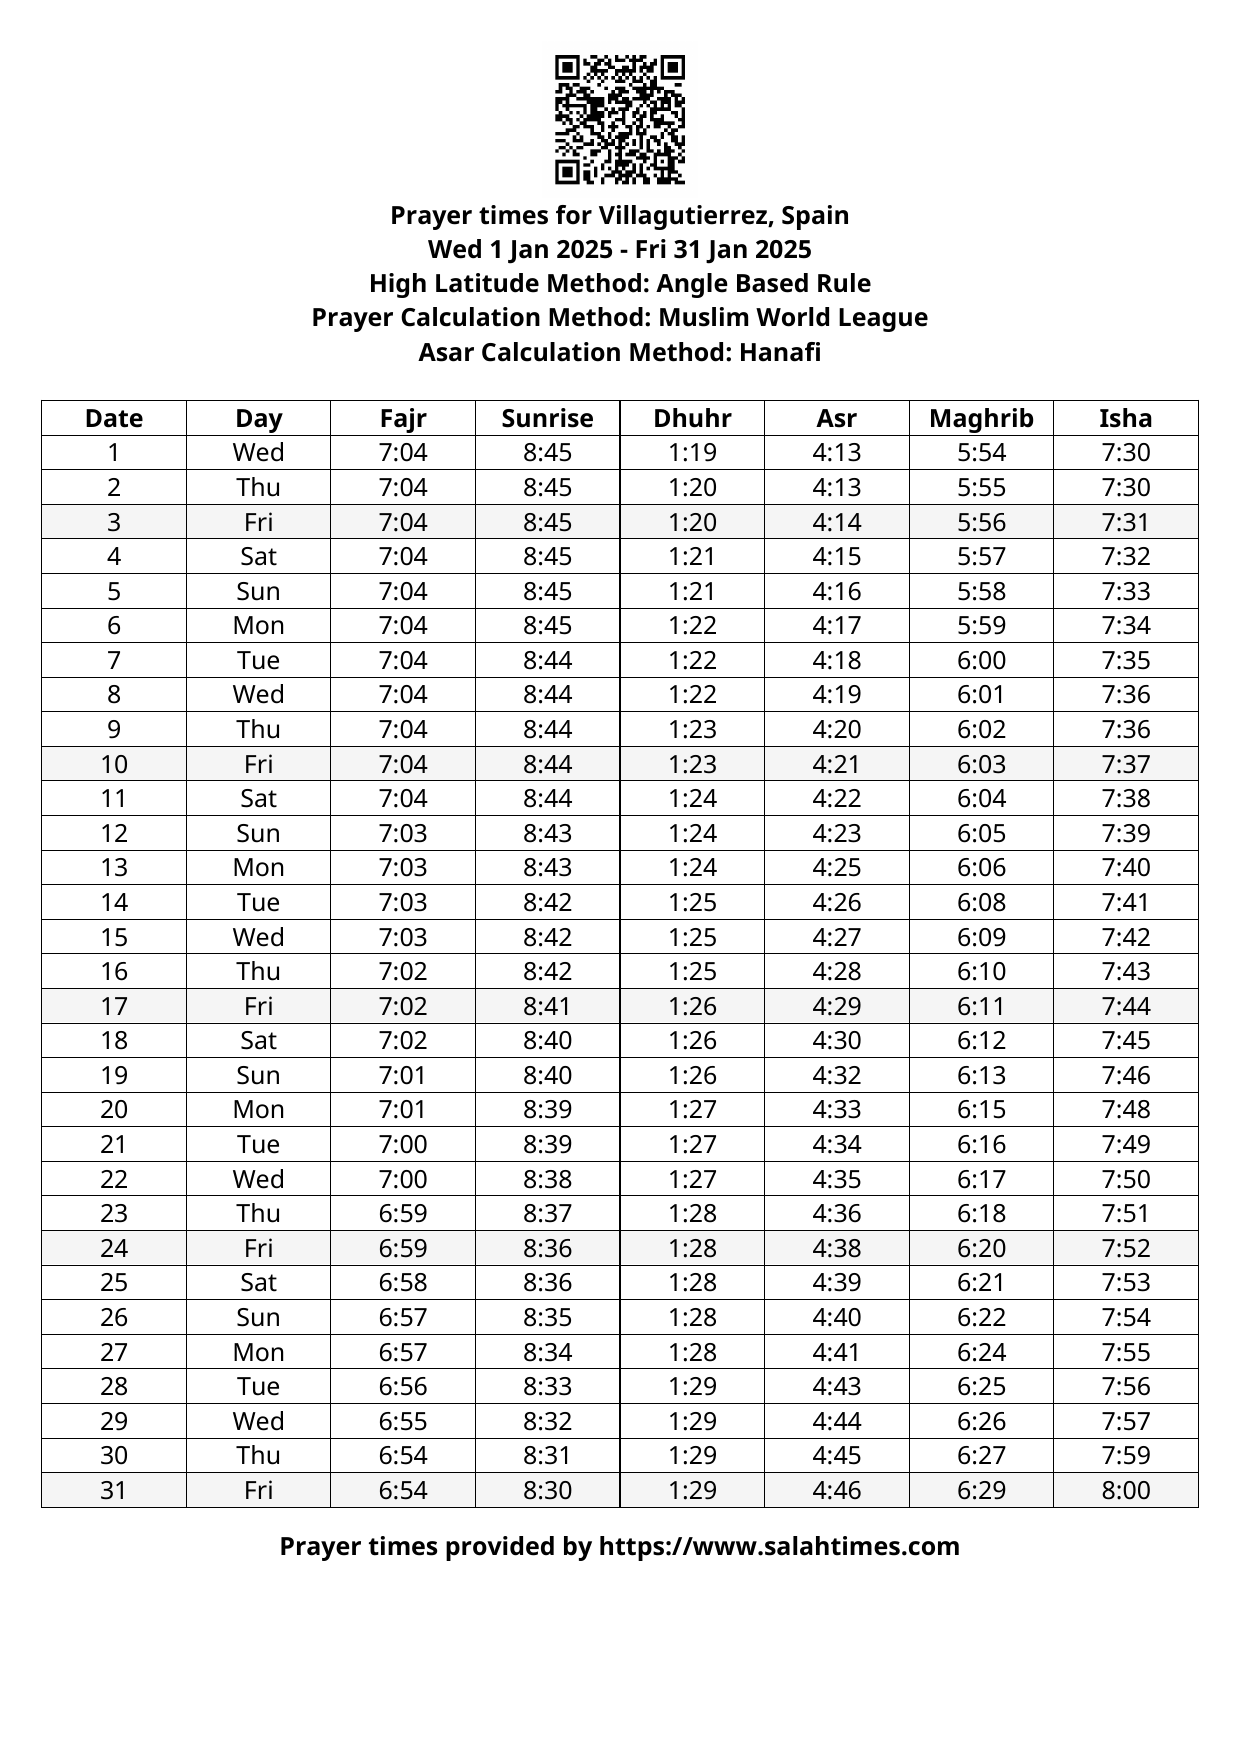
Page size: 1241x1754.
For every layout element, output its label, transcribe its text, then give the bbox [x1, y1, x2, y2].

table_cell Fri [187, 1473, 330, 1507]
table_cell 6:13 [910, 1058, 1053, 1092]
table_cell 4:14 [765, 505, 909, 538]
table_cell 7:40 [1054, 851, 1198, 884]
table_cell 1:27 [621, 1162, 764, 1195]
table_cell 30 [42, 1439, 186, 1472]
table_cell 7:48 [1054, 1093, 1198, 1126]
table_cell 7:55 [1054, 1335, 1198, 1368]
table_cell 6:57 [331, 1300, 475, 1334]
table_cell Sat [187, 781, 330, 815]
table_cell Wed [187, 1404, 330, 1437]
table_cell 7:59 [1054, 1439, 1198, 1472]
table_cell 6:29 [910, 1473, 1053, 1507]
table_cell 22 [42, 1162, 186, 1195]
table_cell 7:04 [331, 539, 475, 573]
table_cell Mon [187, 851, 330, 884]
table_cell 6:59 [331, 1231, 475, 1264]
table_cell 8:45 [476, 505, 619, 538]
table_cell 28 [42, 1369, 186, 1403]
table_cell 1:20 [621, 470, 764, 504]
table_cell Tue [187, 643, 330, 677]
table_cell 4:39 [765, 1266, 909, 1299]
table_cell 31 [42, 1473, 186, 1507]
table_cell 7:39 [1054, 816, 1198, 849]
table_header Day [187, 401, 330, 434]
table_cell Fri [187, 505, 330, 538]
table_cell 19 [42, 1058, 186, 1092]
table_cell 8:45 [476, 574, 619, 607]
table_cell 23 [42, 1196, 186, 1230]
table_cell 7:36 [1054, 678, 1198, 711]
table_cell 4:41 [765, 1335, 909, 1368]
table_cell 1:22 [621, 643, 764, 677]
table_cell 6:18 [910, 1196, 1053, 1230]
table_cell 8:36 [476, 1266, 619, 1299]
table_cell 4:45 [765, 1439, 909, 1472]
table_cell Thu [187, 1196, 330, 1230]
table_cell 7:04 [331, 609, 475, 642]
table_cell 17 [42, 989, 186, 1022]
table_cell Tue [187, 1369, 330, 1403]
table_cell 4:13 [765, 436, 909, 469]
table_cell 7:46 [1054, 1058, 1198, 1092]
table_cell 7:36 [1054, 712, 1198, 746]
text Asar Calculation Method: Hanafi [42, 334, 1198, 368]
table_cell 1:28 [621, 1335, 764, 1368]
table_cell 7 [42, 643, 186, 677]
table_cell 7:04 [331, 574, 475, 607]
table_cell 9 [42, 712, 186, 746]
table_cell 1:28 [621, 1300, 764, 1334]
table_cell 4:18 [765, 643, 909, 677]
table_cell 8:37 [476, 1196, 619, 1230]
table_cell 8:44 [476, 678, 619, 711]
table_cell Thu [187, 954, 330, 988]
table_cell 5:57 [910, 539, 1053, 573]
table_cell Sat [187, 1024, 330, 1057]
table_cell 1:28 [621, 1196, 764, 1230]
table_cell 8:41 [476, 989, 619, 1022]
table_cell 8:45 [476, 609, 619, 642]
table_header Fajr [331, 401, 475, 434]
text Prayer times provided by https://www.salahtimes.com [42, 1528, 1198, 1563]
table_cell 7:03 [331, 851, 475, 884]
table_cell 8:42 [476, 954, 619, 988]
table_cell Thu [187, 1439, 330, 1472]
table_cell 8:39 [476, 1093, 619, 1126]
table_cell 6:15 [910, 1093, 1053, 1126]
table_cell 4:30 [765, 1024, 909, 1057]
table_cell 8:44 [476, 712, 619, 746]
table_cell 6:20 [910, 1231, 1053, 1264]
table_cell 6:17 [910, 1162, 1053, 1195]
table_cell 4:33 [765, 1093, 909, 1126]
text Prayer times for Villagutierrez, Spain [42, 198, 1198, 232]
table_cell 1:25 [621, 920, 764, 953]
table_cell 7:04 [331, 712, 475, 746]
table_cell Wed [187, 678, 330, 711]
table_cell Sat [187, 539, 330, 573]
table_cell 8 [42, 678, 186, 711]
table_cell 6:21 [910, 1266, 1053, 1299]
table_cell 4:36 [765, 1196, 909, 1230]
table_header Date [42, 401, 186, 434]
table_cell 8:42 [476, 920, 619, 953]
table_cell 8:30 [476, 1473, 619, 1507]
table_cell Wed [187, 920, 330, 953]
table_cell 7:38 [1054, 781, 1198, 815]
table_cell 7:30 [1054, 436, 1198, 469]
table_cell 7:56 [1054, 1369, 1198, 1403]
table_cell 7:02 [331, 1024, 475, 1057]
table_cell 1:22 [621, 609, 764, 642]
table_cell 1:24 [621, 781, 764, 815]
table_cell 5:55 [910, 470, 1053, 504]
table_cell 8:35 [476, 1300, 619, 1334]
table_cell 1:21 [621, 539, 764, 573]
table_cell 8:45 [476, 436, 619, 469]
table_cell 1:27 [621, 1127, 764, 1161]
table_cell 6:57 [331, 1335, 475, 1368]
table_cell 6:09 [910, 920, 1053, 953]
table_cell Wed [187, 1162, 330, 1195]
table_cell Mon [187, 1335, 330, 1368]
table_cell 7:34 [1054, 609, 1198, 642]
table_cell 6:12 [910, 1024, 1053, 1057]
table_cell Mon [187, 1093, 330, 1126]
table_cell 7:51 [1054, 1196, 1198, 1230]
table_cell Sun [187, 816, 330, 849]
table_cell 11 [42, 781, 186, 815]
table_cell 7:04 [331, 781, 475, 815]
table_cell 1:23 [621, 712, 764, 746]
table_cell 7:04 [331, 747, 475, 780]
table_cell 7:04 [331, 436, 475, 469]
table_cell 6:10 [910, 954, 1053, 988]
table_cell 1:26 [621, 989, 764, 1022]
table_cell 6:05 [910, 816, 1053, 849]
table_cell 7:43 [1054, 954, 1198, 988]
table_cell 7:57 [1054, 1404, 1198, 1437]
table_cell 1:24 [621, 816, 764, 849]
table_cell 7:33 [1054, 574, 1198, 607]
table_cell 6:59 [331, 1196, 475, 1230]
table_cell 8:43 [476, 851, 619, 884]
table_cell 7:37 [1054, 747, 1198, 780]
text Prayer Calculation Method: Muslim World League [42, 300, 1198, 334]
table_cell 7:49 [1054, 1127, 1198, 1161]
table_cell 1:20 [621, 505, 764, 538]
table_cell 1:25 [621, 885, 764, 919]
table_cell 6:16 [910, 1127, 1053, 1161]
table_cell 1:25 [621, 954, 764, 988]
table_cell 10 [42, 747, 186, 780]
table_cell 1:29 [621, 1369, 764, 1403]
table_cell 7:44 [1054, 989, 1198, 1022]
table_cell 7:32 [1054, 539, 1198, 573]
table_cell 7:01 [331, 1058, 475, 1092]
table_cell 7:04 [331, 643, 475, 677]
table_cell 7:00 [331, 1162, 475, 1195]
table_cell 5:54 [910, 436, 1053, 469]
table_cell 8:45 [476, 470, 619, 504]
table_cell 4 [42, 539, 186, 573]
table_cell 4:46 [765, 1473, 909, 1507]
table_cell 4:15 [765, 539, 909, 573]
table_cell 8:34 [476, 1335, 619, 1368]
text Wed 1 Jan 2025 - Fri 31 Jan 2025 [42, 232, 1198, 266]
table_cell 7:04 [331, 470, 475, 504]
table_cell Tue [187, 1127, 330, 1161]
table_cell Fri [187, 1231, 330, 1264]
table_cell 7:00 [331, 1127, 475, 1161]
table_cell Thu [187, 470, 330, 504]
table_cell 1:21 [621, 574, 764, 607]
table_cell 6:24 [910, 1335, 1053, 1368]
table_cell 4:38 [765, 1231, 909, 1264]
table_cell 4:23 [765, 816, 909, 849]
table_cell 4:21 [765, 747, 909, 780]
table_cell 15 [42, 920, 186, 953]
table_cell 6:06 [910, 851, 1053, 884]
picture [542, 41, 699, 198]
table_cell 6:08 [910, 885, 1053, 919]
table_cell 8:44 [476, 643, 619, 677]
table_cell 7:04 [331, 505, 475, 538]
table_cell 4:17 [765, 609, 909, 642]
table_cell 7:41 [1054, 885, 1198, 919]
table_cell 5:59 [910, 609, 1053, 642]
table_cell 8:38 [476, 1162, 619, 1195]
table_cell 1:19 [621, 436, 764, 469]
table_cell 8:40 [476, 1058, 619, 1092]
table_cell 4:29 [765, 989, 909, 1022]
table_cell 16 [42, 954, 186, 988]
table_cell 4:28 [765, 954, 909, 988]
table_cell 6:01 [910, 678, 1053, 711]
table_cell 1:23 [621, 747, 764, 780]
table_cell 4:16 [765, 574, 909, 607]
table_cell 7:03 [331, 920, 475, 953]
table_cell Sun [187, 1300, 330, 1334]
table_cell 3 [42, 505, 186, 538]
table_cell 7:02 [331, 954, 475, 988]
table_cell Thu [187, 712, 330, 746]
table_cell 6:03 [910, 747, 1053, 780]
table_cell 7:31 [1054, 505, 1198, 538]
table_cell 4:26 [765, 885, 909, 919]
table_cell 26 [42, 1300, 186, 1334]
table_cell 6:25 [910, 1369, 1053, 1403]
table_cell 8:44 [476, 781, 619, 815]
table_cell 6 [42, 609, 186, 642]
table_cell 13 [42, 851, 186, 884]
table_cell 4:13 [765, 470, 909, 504]
table_cell 7:30 [1054, 470, 1198, 504]
table_cell 7:54 [1054, 1300, 1198, 1334]
table_cell 7:04 [331, 678, 475, 711]
table_cell 7:35 [1054, 643, 1198, 677]
table_cell 5 [42, 574, 186, 607]
table_cell 1 [42, 436, 186, 469]
table_cell 4:44 [765, 1404, 909, 1437]
table_cell Fri [187, 989, 330, 1022]
table_cell 4:25 [765, 851, 909, 884]
table_cell 27 [42, 1335, 186, 1368]
table_cell 4:32 [765, 1058, 909, 1092]
table_cell 25 [42, 1266, 186, 1299]
table_cell 29 [42, 1404, 186, 1437]
table_cell 7:50 [1054, 1162, 1198, 1195]
table_cell 20 [42, 1093, 186, 1126]
table_cell 8:42 [476, 885, 619, 919]
table_cell 7:45 [1054, 1024, 1198, 1057]
table_cell 21 [42, 1127, 186, 1161]
table_cell Tue [187, 885, 330, 919]
table_cell 4:34 [765, 1127, 909, 1161]
table_cell 4:40 [765, 1300, 909, 1334]
table_cell 4:35 [765, 1162, 909, 1195]
table_cell 1:28 [621, 1231, 764, 1264]
table_cell 18 [42, 1024, 186, 1057]
table_header Maghrib [910, 401, 1053, 434]
table_cell 6:02 [910, 712, 1053, 746]
table_cell 5:56 [910, 505, 1053, 538]
table_cell 8:44 [476, 747, 619, 780]
table_cell Wed [187, 436, 330, 469]
table_cell 6:00 [910, 643, 1053, 677]
table_cell 6:27 [910, 1439, 1053, 1472]
table_cell 8:39 [476, 1127, 619, 1161]
table_cell 1:24 [621, 851, 764, 884]
table_cell 6:54 [331, 1473, 475, 1507]
table_header Asr [765, 401, 909, 434]
table_cell 6:54 [331, 1439, 475, 1472]
table_cell 14 [42, 885, 186, 919]
table_cell 6:56 [331, 1369, 475, 1403]
table_cell 6:58 [331, 1266, 475, 1299]
table_cell 4:19 [765, 678, 909, 711]
table_cell Sun [187, 1058, 330, 1092]
table_cell 4:27 [765, 920, 909, 953]
table_cell Sun [187, 574, 330, 607]
table_cell 1:26 [621, 1058, 764, 1092]
table_cell 7:52 [1054, 1231, 1198, 1264]
table_cell 8:43 [476, 816, 619, 849]
table_cell 6:55 [331, 1404, 475, 1437]
table_header Sunrise [476, 401, 619, 434]
table_cell 8:31 [476, 1439, 619, 1472]
table_cell 7:02 [331, 989, 475, 1022]
table_cell 8:40 [476, 1024, 619, 1057]
table_header Isha [1054, 401, 1198, 434]
table_cell 1:28 [621, 1266, 764, 1299]
table_cell 1:29 [621, 1473, 764, 1507]
table_cell 4:43 [765, 1369, 909, 1403]
table_cell 8:45 [476, 539, 619, 573]
table_cell 7:53 [1054, 1266, 1198, 1299]
table_cell Mon [187, 609, 330, 642]
table_cell 8:36 [476, 1231, 619, 1264]
table_cell 7:03 [331, 885, 475, 919]
table_cell 7:03 [331, 816, 475, 849]
table_cell Fri [187, 747, 330, 780]
table_cell 4:20 [765, 712, 909, 746]
table_cell 4:22 [765, 781, 909, 815]
table_cell 6:11 [910, 989, 1053, 1022]
table_cell 2 [42, 470, 186, 504]
table_cell 6:04 [910, 781, 1053, 815]
table_cell 6:22 [910, 1300, 1053, 1334]
table_cell Sat [187, 1266, 330, 1299]
table_cell 1:29 [621, 1404, 764, 1437]
table_cell 8:00 [1054, 1473, 1198, 1507]
table_cell 7:42 [1054, 920, 1198, 953]
text High Latitude Method: Angle Based Rule [42, 266, 1198, 300]
table_cell 8:33 [476, 1369, 619, 1403]
table_cell 1:22 [621, 678, 764, 711]
table_cell 1:29 [621, 1439, 764, 1472]
table_header Dhuhr [621, 401, 764, 434]
table_cell 24 [42, 1231, 186, 1264]
table_cell 6:26 [910, 1404, 1053, 1437]
table_cell 12 [42, 816, 186, 849]
table_cell 1:26 [621, 1024, 764, 1057]
table_cell 8:32 [476, 1404, 619, 1437]
table_cell 1:27 [621, 1093, 764, 1126]
table_cell 5:58 [910, 574, 1053, 607]
table_cell 7:01 [331, 1093, 475, 1126]
